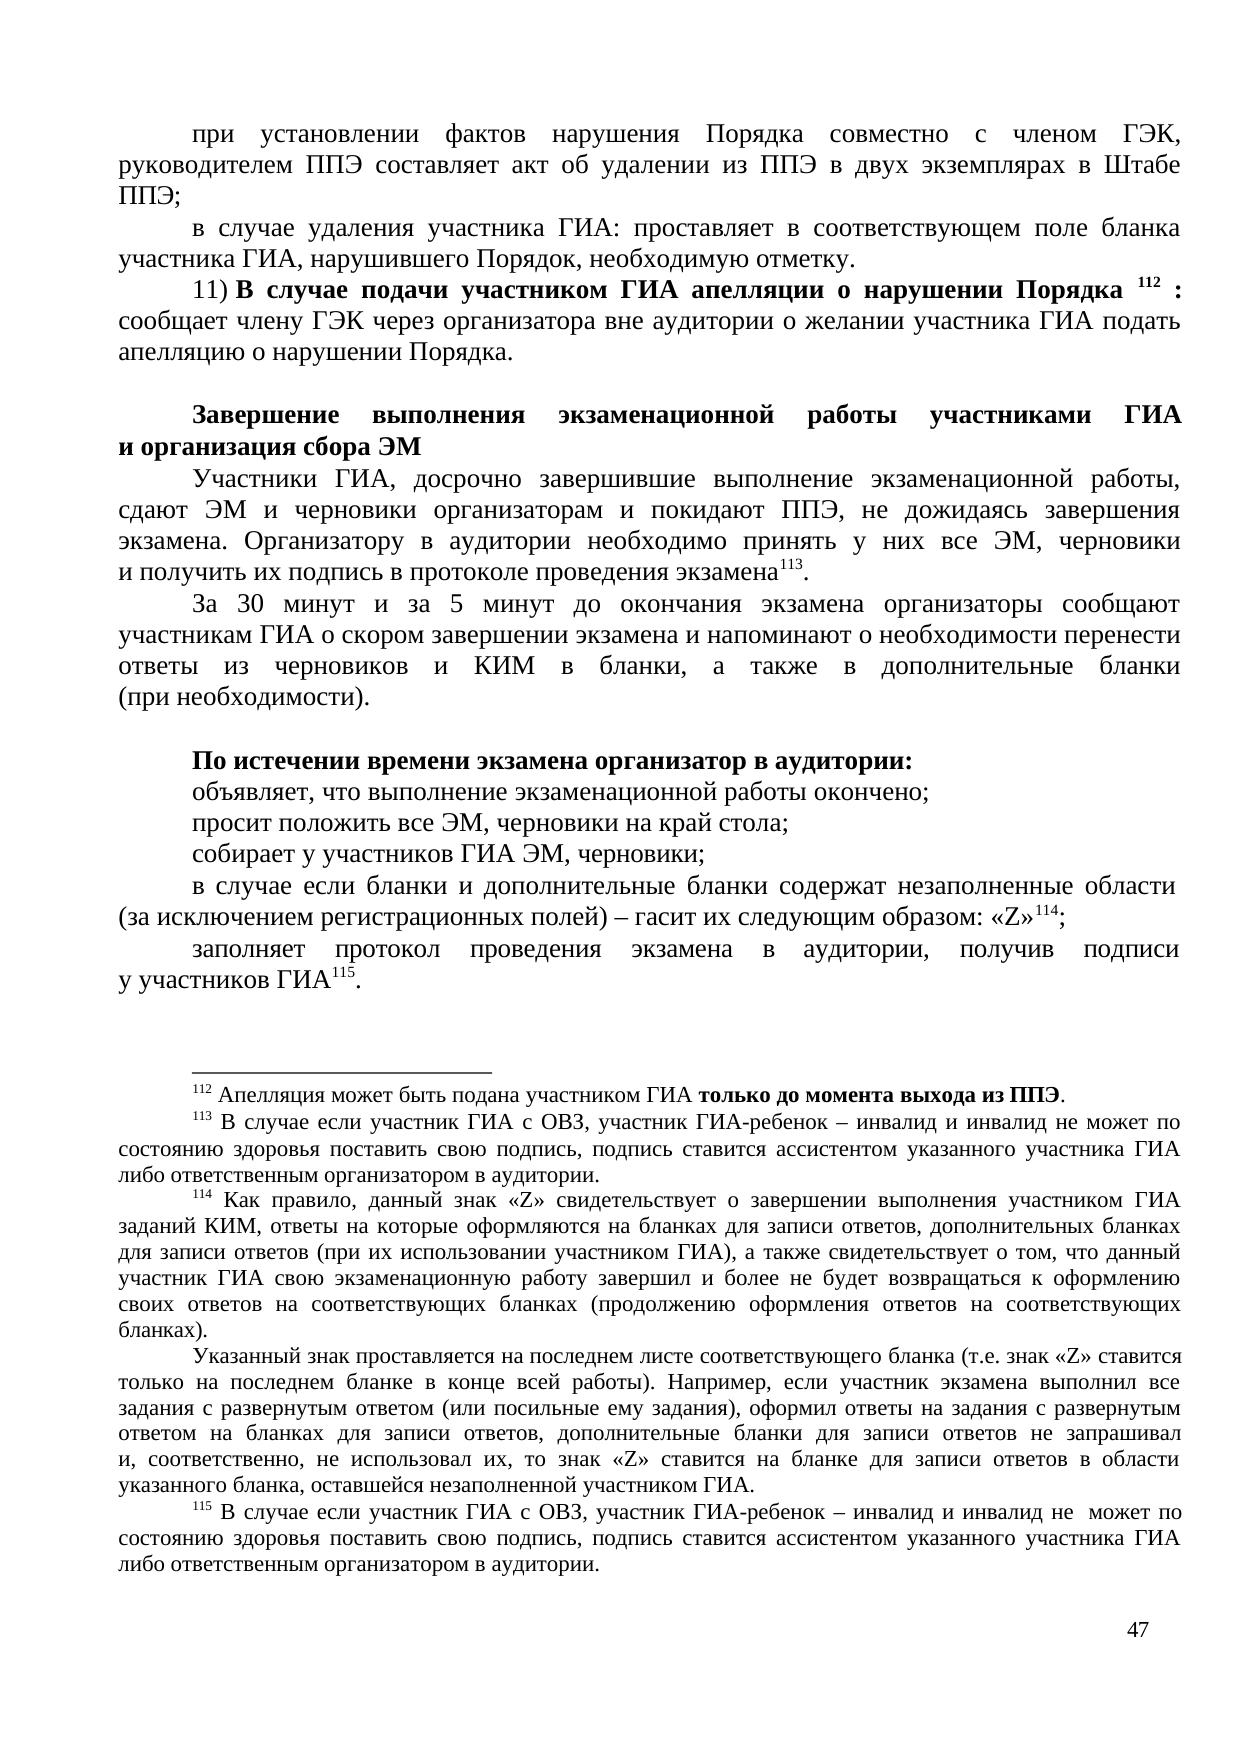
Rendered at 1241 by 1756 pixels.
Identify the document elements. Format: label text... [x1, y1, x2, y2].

text 113 В случае если участник ГИА с ОВЗ, участник ГИА-ребенок – инвалид и инвалид не может по состоянию здоровья поставить свою подпись, подпись ставится ассистентом указанного участника ГИА либо ответственным организатором в аудитории. [118, 1108, 1182, 1187]
text 115 В случае если участник ГИА с ОВЗ, участник ГИА-ребенок – инвалид и инвалид не может по состоянию здоровья поставить свою подпись, подпись ставится ассистентом указанного участника ГИА либо ответственным организатором в аудитории. [118, 1498, 1182, 1577]
text 112 Апелляция может быть подана участником ГИА только до момента выхода из ППЭ. [192, 1082, 1226, 1108]
text Участники ГИА, досрочно завершившие выполнение экзаменационной работы, сдают ЭМ и черновики организаторам и покидают ППЭ, не дожидаясь завершения экзамена. Организатору в аудитории необходимо принять у них все ЭМ, черновики и получить их подпись в протоколе проведения экзамена113. [118, 462, 1181, 586]
text заполняет протокол проведения экзамена в аудитории, получив подписи у участников ГИА115. [118, 932, 1181, 994]
text Указанный знак проставляется на последнем листе соответствующего бланка (т.е. знак «Z» ставится только на последнем бланке в конце всей работы). Например, если участник экзамена выполнил все задания с развернутым ответом (или посильные ему задания), оформил ответы на задания с развернутым ответом на бланках для записи ответов, дополнительные бланки для записи ответов не запрашивал и, соответственно, не использовал их, то знак «Z» ставится на бланке для записи ответов в области указанного бланка, оставшейся незаполненной участником ГИА. [118, 1343, 1182, 1497]
text в случае если бланки и дополнительные бланки содержат незаполненные области (за исключением регистрационных полей) – гасит их следующим образом: «Z»114; [118, 869, 1183, 932]
text 114 Как правило, данный знак «Z» свидетельствует о завершении выполнения участником ГИА заданий КИМ, ответы на которые оформляются на бланках для записи ответов, дополнительных бланках для записи ответов (при их использовании участником ГИА), а также свидетельствует о том, что данный участник ГИА свою экзаменационную работу завершил и более не будет возвращаться к оформлению своих ответов на соответствующих бланках (продолжению оформления ответов на соответствующих бланках). [118, 1187, 1182, 1342]
list В случае подачи участником ГИА апелляции о нарушении Порядка 112 : сообщает члену ГЭК через организатора вне аудитории о желании участника ГИА подать апелляцию о нарушении Порядка. [118, 274, 1183, 366]
text За 30 минут и за 5 минут до окончания экзамена организаторы сообщают участникам ГИА о скором завершении экзамена и напоминают о необходимости перенести ответы из черновиков и КИМ в бланки, а также в дополнительные бланки (при необходимости). [118, 587, 1181, 711]
text в случае удаления участника ГИА: проставляет в соответствующем поле бланка участника ГИА, нарушившего Порядок, необходимую отметку. [118, 211, 1182, 273]
text при установлении фактов нарушения Порядка совместно с членом ГЭК, руководителем ППЭ составляет акт об удалении из ППЭ в двух экземплярах в Штабе ППЭ; [118, 117, 1182, 211]
text По истечении времени экзамена организатор в аудитории: объявляет, что выполнение экзаменационной работы окончено; просит положить все ЭМ, черновики на край стола; [192, 744, 1003, 838]
text собирает у участников ГИА ЭМ, черновики; [192, 838, 1226, 869]
subtitle Завершение выполнения экзаменационной работы участниками ГИА и организация сбора ЭМ [118, 398, 1182, 461]
